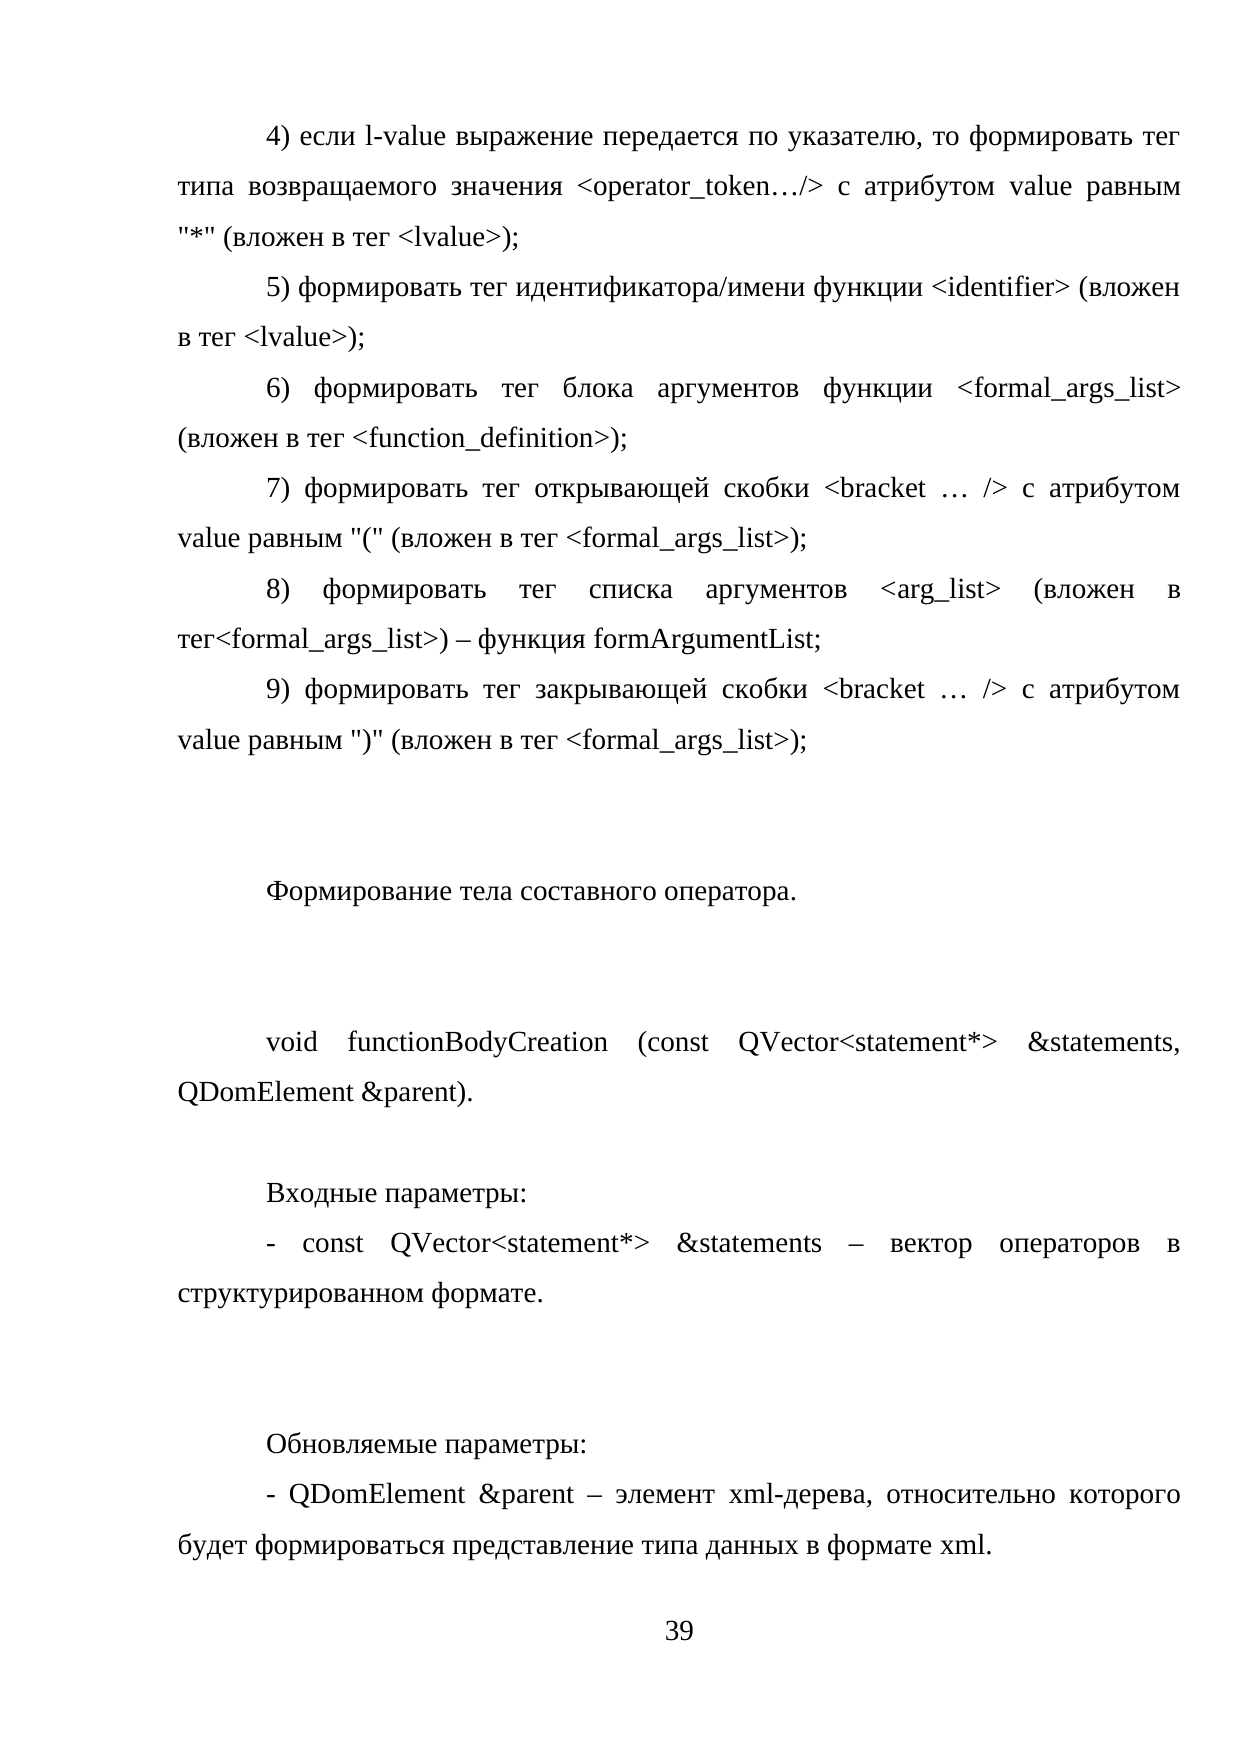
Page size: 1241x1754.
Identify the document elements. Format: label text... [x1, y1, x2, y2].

text 5) формировать тег идентификатора/имени функции <identifier> (вложен в тег <lvalue>); [177, 269, 1181, 353]
text 4) если l-value выражение передается по указателю, то формировать тег типа возвращаемого значения <operator_token…/> с атрибутом value равным "*" (вложен в тег <lvalue>); [177, 118, 1181, 252]
text 8) формировать тег списка аргументов <arg_list> (вложен в тег<formal_args_list>) – функция formArgumentList; [177, 571, 1181, 655]
text 9) формировать тег закрывающей скобки <bracket … /> с атрибутом value равным ")" (вложен в тег <formal_args_list>); [177, 672, 1181, 755]
text Входные параметры: [177, 1175, 1181, 1208]
text void functionBodyCreation (const QVector<statement*> &statements, QDomElement &parent). [177, 1024, 1181, 1108]
text - QDomElement &parent – элемент xml-дерева, относительно которого будет формироваться представление типа данных в формате xml. [177, 1477, 1181, 1560]
text 7) формировать тег открывающей скобки <bracket … /> с атрибутом value равным "(" (вложен в тег <formal_args_list>); [177, 470, 1181, 554]
text Формирование тела составного оператора. [177, 873, 1181, 906]
text Обновляемые параметры: [177, 1426, 1181, 1460]
list 6) формировать тег блока аргументов функции <formal_args_list> (вложен в тег <function_definition>); [177, 370, 1181, 453]
text - const QVector<statement*> &statements – вектор операторов в структурированном формате. [177, 1225, 1181, 1309]
